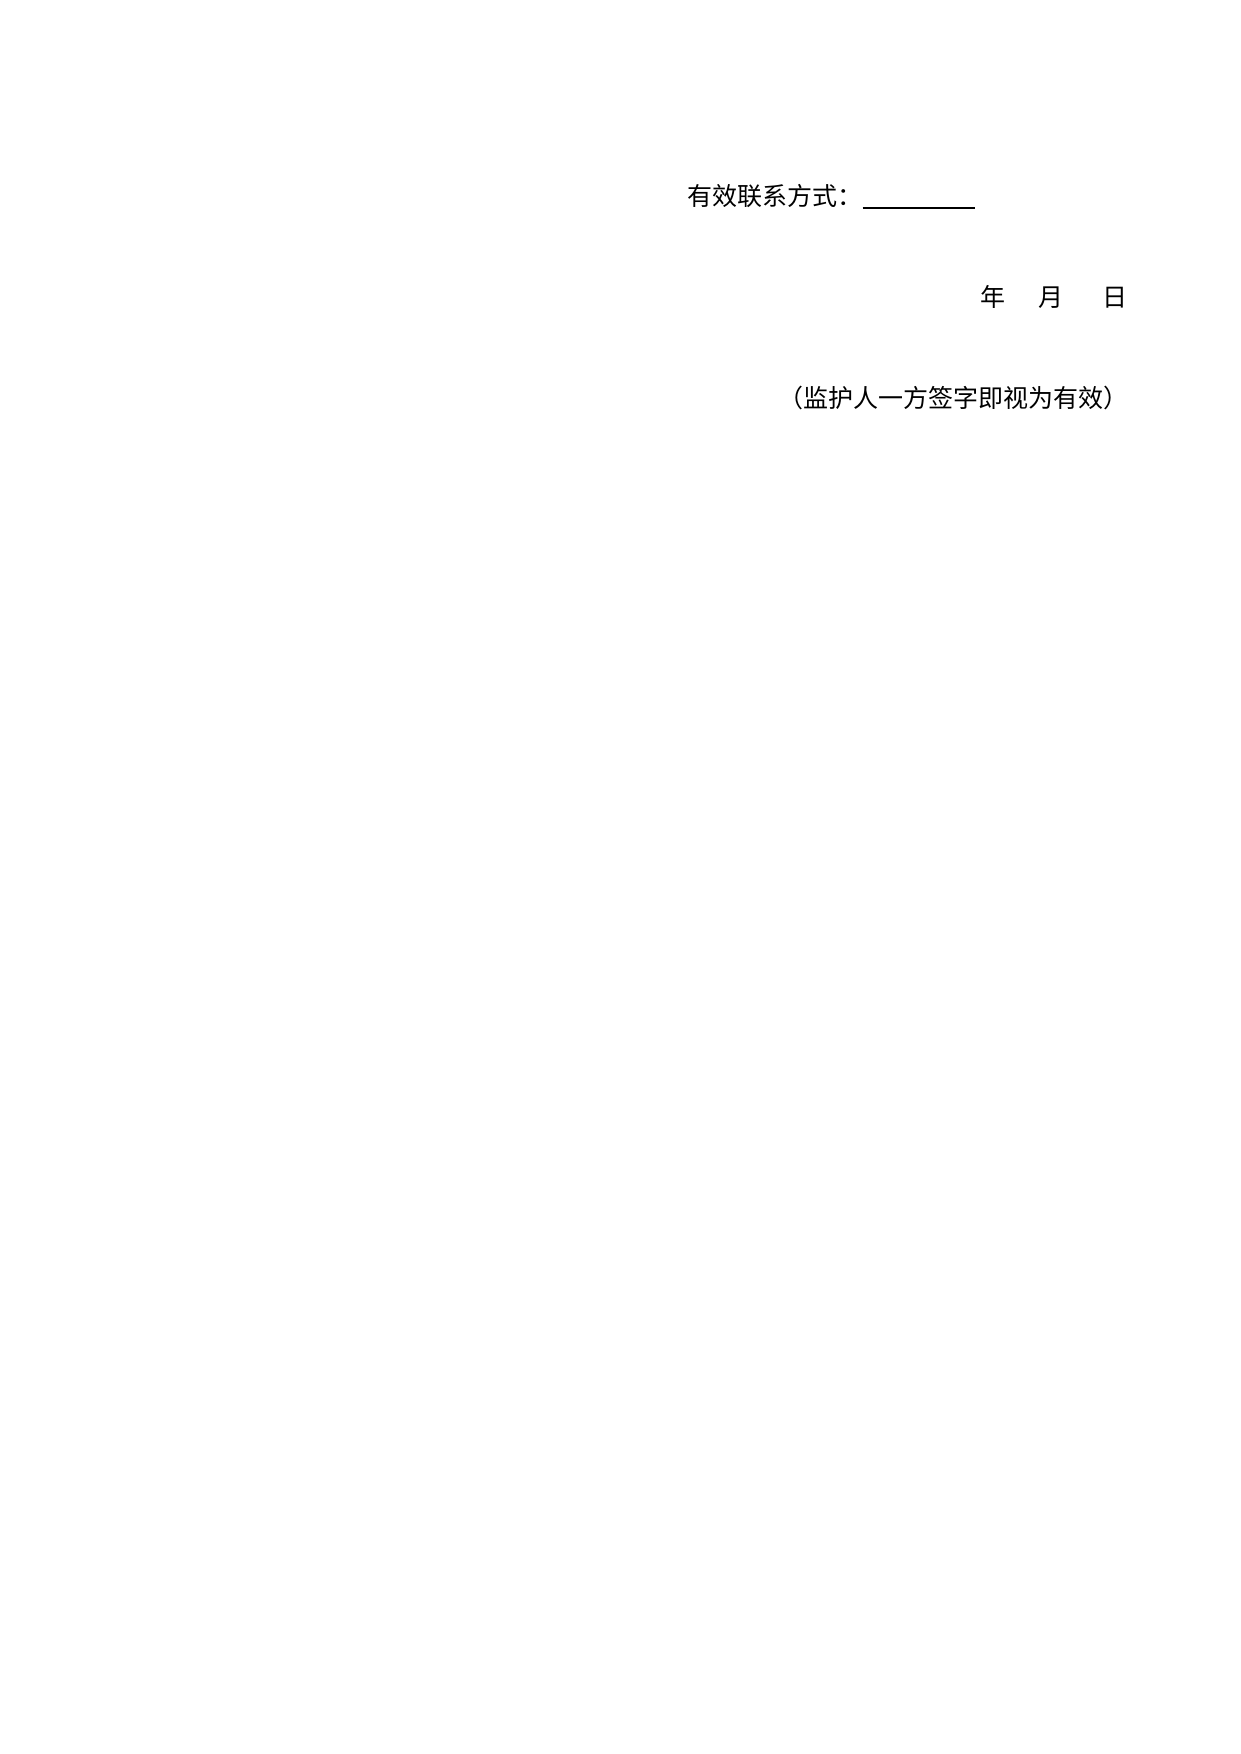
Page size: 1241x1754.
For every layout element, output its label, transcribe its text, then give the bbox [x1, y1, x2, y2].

text 有效联系方式： [112, 162, 1128, 227]
text 年 月 日 [112, 263, 1128, 328]
text （监护人一方签字即视为有效） [112, 364, 1128, 429]
